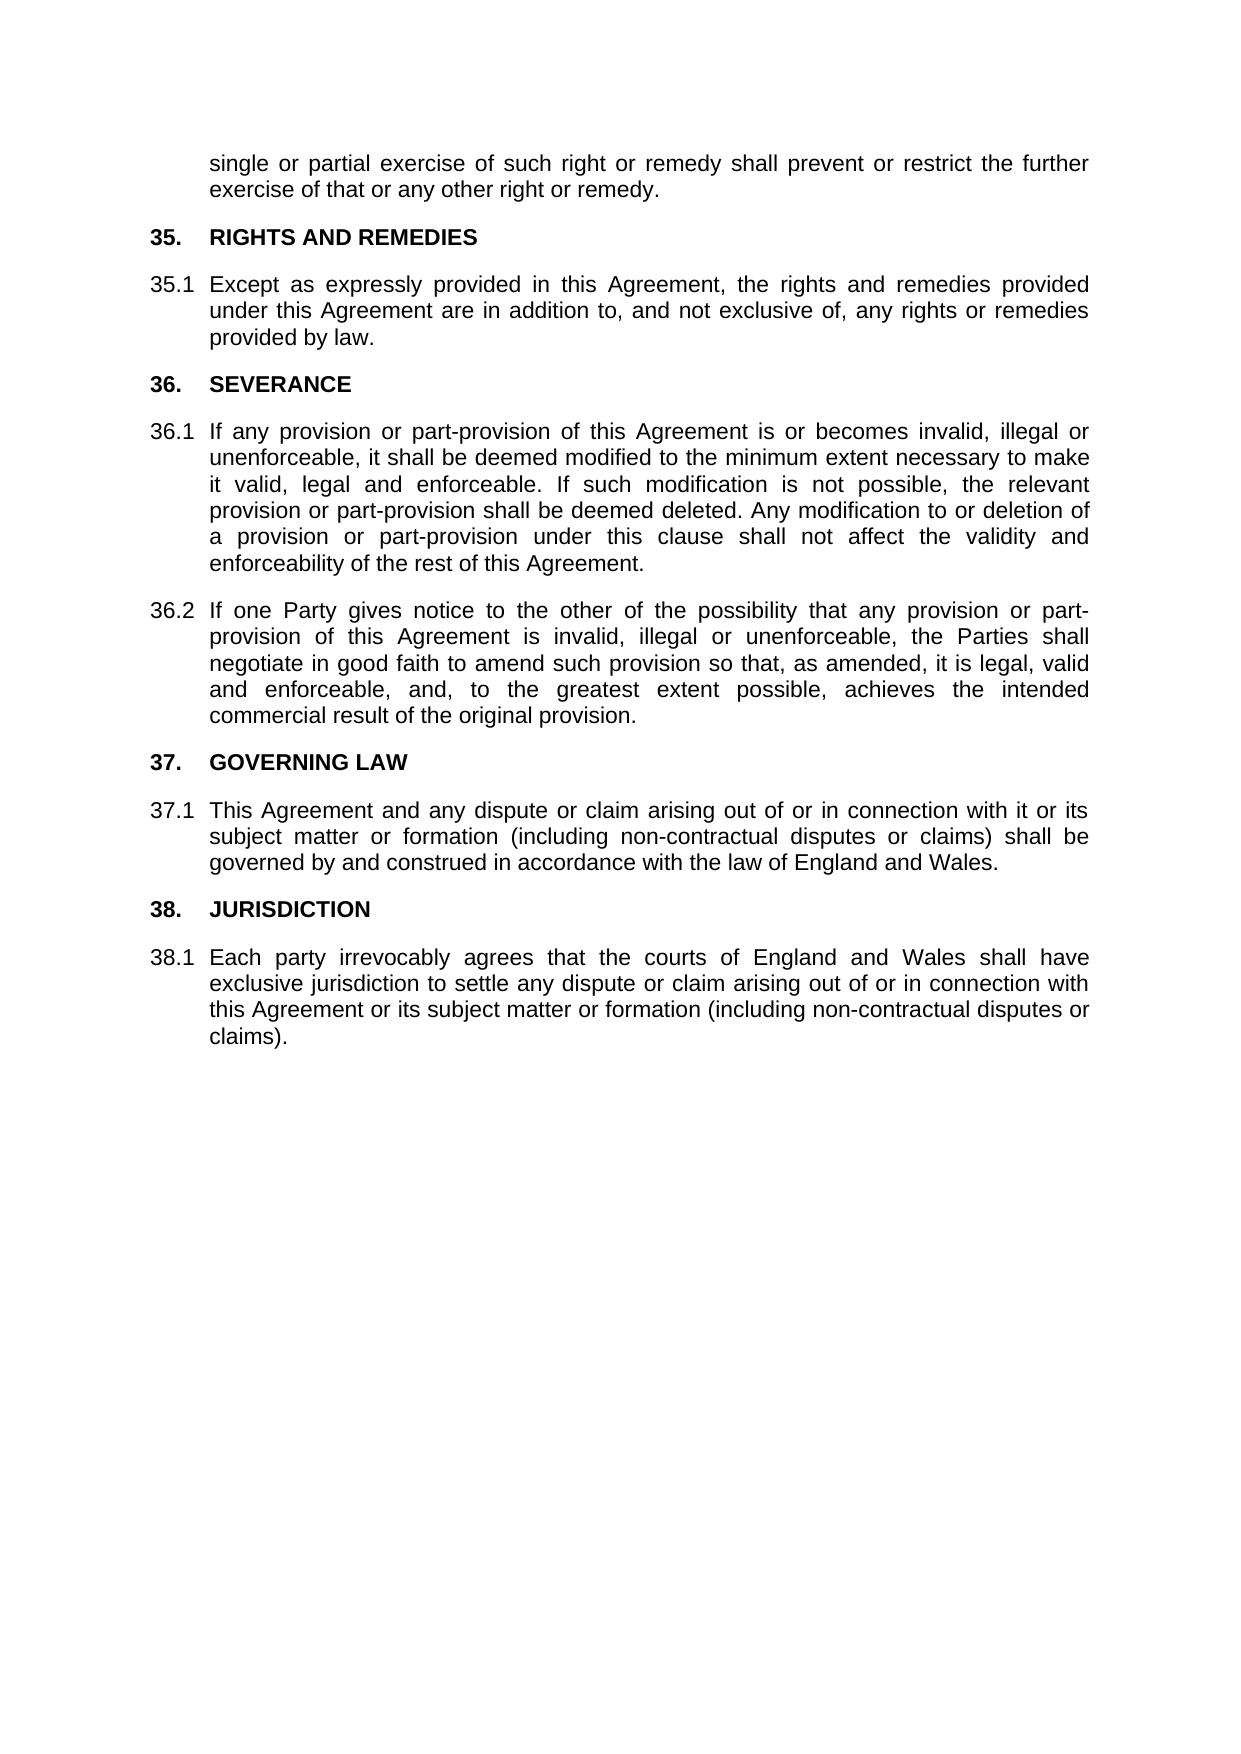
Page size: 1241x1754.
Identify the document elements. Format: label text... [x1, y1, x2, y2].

subtitle GOVERNING LAW [150, 749, 1090, 776]
subtitle Each party irrevocably agrees that the courts of England and Wales shall have exclusive jurisdiction to settle any dispute or claim arising out of or in connection with this Agreement or its subject matter or formation (including non-contractual disputes or claims). [150, 944, 1090, 1049]
subtitle If any provision or part-provision of this Agreement is or becomes invalid, illegal or unenforceable, it shall be deemed modified to the minimum extent necessary to make it valid, legal and enforceable. If such modification is not possible, the relevant provision or part-provision shall be deemed deleted. Any modification to or deletion of a provision or part-provision under this clause shall not affect the validity and enforceability of the rest of this Agreement. [150, 418, 1090, 576]
subtitle SEVERANCE [150, 371, 1090, 397]
subtitle If one Party gives notice to the other of the possibility that any provision or part-provision of this Agreement is invalid, illegal or unenforceable, the Parties shall negotiate in good faith to amend such provision so that, as amended, it is legal, valid and enforceable, and, to the greatest extent possible, achieves the intended commercial result of the original provision. [150, 597, 1090, 728]
subtitle This Agreement and any dispute or claim arising out of or in connection with it or its subject matter or formation (including non-contractual disputes or claims) shall be governed by and construed in accordance with the law of England and Wales. [150, 797, 1090, 876]
subtitle JURISDICTION [150, 896, 1090, 923]
subtitle Except as expressly provided in this Agreement, the rights and remedies provided under this Agreement are in addition to, and not exclusive of, any rights or remedies provided by law. [150, 271, 1090, 350]
subtitle RIGHTS AND REMEDIES [150, 223, 1090, 250]
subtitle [150, 150, 1090, 203]
